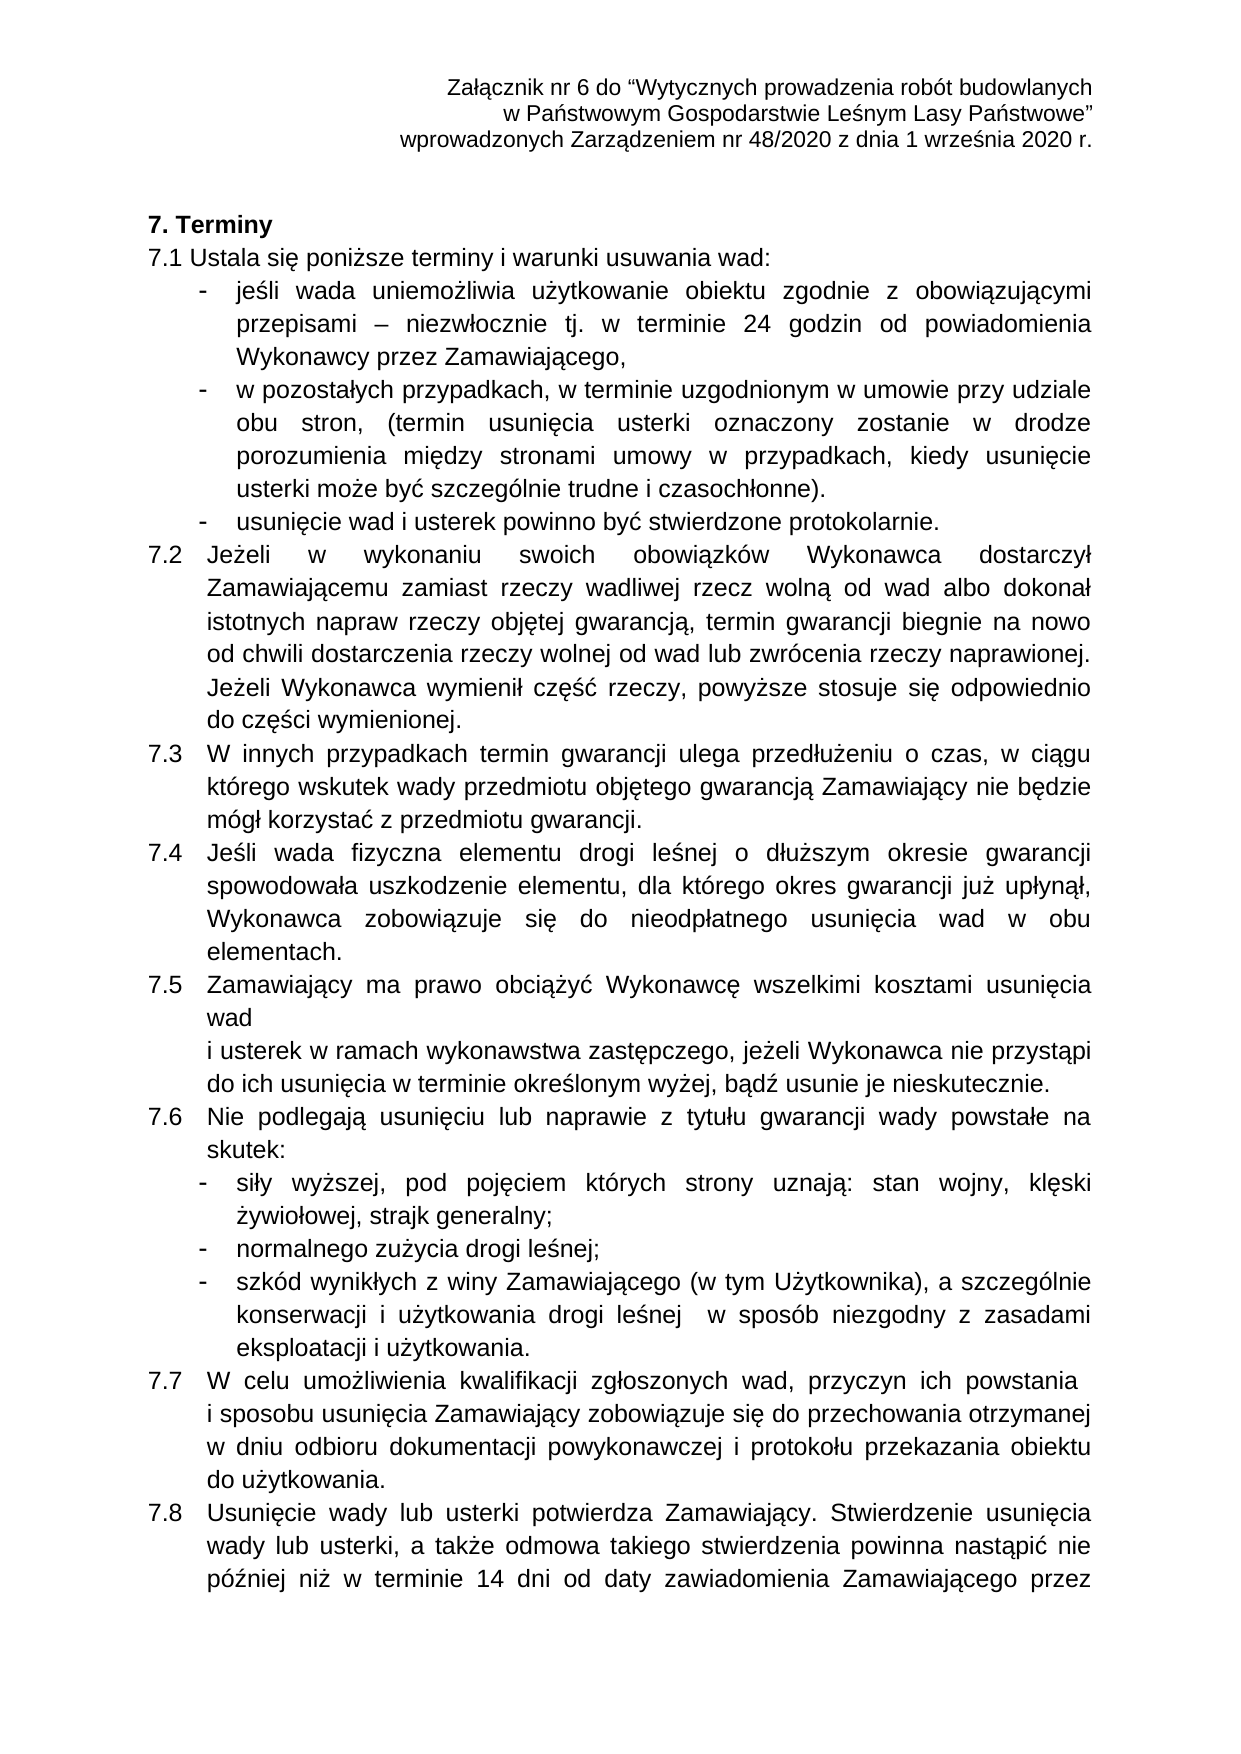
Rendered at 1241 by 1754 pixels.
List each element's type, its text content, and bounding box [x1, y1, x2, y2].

list w pozostałych przypadkach, w terminie uzgodnionym w umowie przy udziale obu stron, (termin usunięcia usterki oznaczony zostanie w drodze porozumienia między stronami umowy w przypadkach, kiedy usunięcie usterki może być szczególnie trudne i czasochłonne). [199, 375, 1093, 503]
list usunięcie wad i usterek powinno być stwierdzone protokolarnie. [199, 507, 1093, 536]
list siły wyższej, pod pojęciem których strony uznają: stan wojny, klęski żywiołowej, strajk generalny; [199, 1168, 1093, 1230]
text 7.2 Jeżeli w wykonaniu swoich obowiązków Wykonawca dostarczył Zamawiającemu zamiast rzeczy wadliwej rzecz wolną od wad albo dokonał istotnych napraw rzeczy objętej gwarancją, termin gwarancji biegnie na nowo od chwili dostarczenia rzeczy wolnej od wad lub zwrócenia rzeczy naprawionej. Jeżeli Wykonawca wymienił część rzeczy, powyższe stosuje się odpowiednio do części wymienionej. [148, 540, 1093, 734]
list jeśli wada uniemożliwia użytkowanie obiektu zgodnie z obowiązującymi przepisami – niezwłocznie tj. w terminie 24 godzin od powiadomienia Wykonawcy przez Zamawiającego, [199, 276, 1093, 371]
text 7.5 Zamawiający ma prawo obciążyć Wykonawcę wszelkimi kosztami usunięcia wad i usterek w ramach wykonawstwa zastępczego, jeżeli Wykonawca nie przystąpi do ich usunięcia w terminie określonym wyżej, bądź usunie je nieskutecznie. [148, 970, 1093, 1097]
text 7.6 Nie podlegają usunięciu lub naprawie z tytułu gwarancji wady powstałe na skutek: [148, 1102, 1093, 1163]
text 7.1 Ustala się poniższe terminy i warunki usuwania wad: [148, 243, 1093, 272]
text 7.4 Jeśli wada fizyczna elementu drogi leśnej o dłuższym okresie gwarancji spowodowała uszkodzenie elementu, dla którego okres gwarancji już upłynął, Wykonawca zobowiązuje się do nieodpłatnego usunięcia wad w obu elementach. [148, 838, 1093, 965]
text 7. Terminy [148, 210, 1093, 239]
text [148, 1498, 1093, 1593]
text 7.3 W innych przypadkach termin gwarancji ulega przedłużeniu o czas, w ciągu którego wskutek wady przedmiotu objętego gwarancją Zamawiający nie będzie mógł korzystać z przedmiotu gwarancji. [148, 738, 1093, 833]
list normalnego zużycia drogi leśnej; [199, 1234, 1093, 1263]
list szkód wynikłych z winy Zamawiającego (w tym Użytkownika), a szczególnie konserwacji i użytkowania drogi leśnej w sposób niezgodny z zasadami eksploatacji i użytkowania. [199, 1267, 1093, 1362]
text 7.7 W celu umożliwienia kwalifikacji zgłoszonych wad, przyczyn ich powstania i sposobu usunięcia Zamawiający zobowiązuje się do przechowania otrzymanej w dniu odbioru dokumentacji powykonawczej i protokołu przekazania obiektu do użytkowania. [148, 1366, 1093, 1494]
